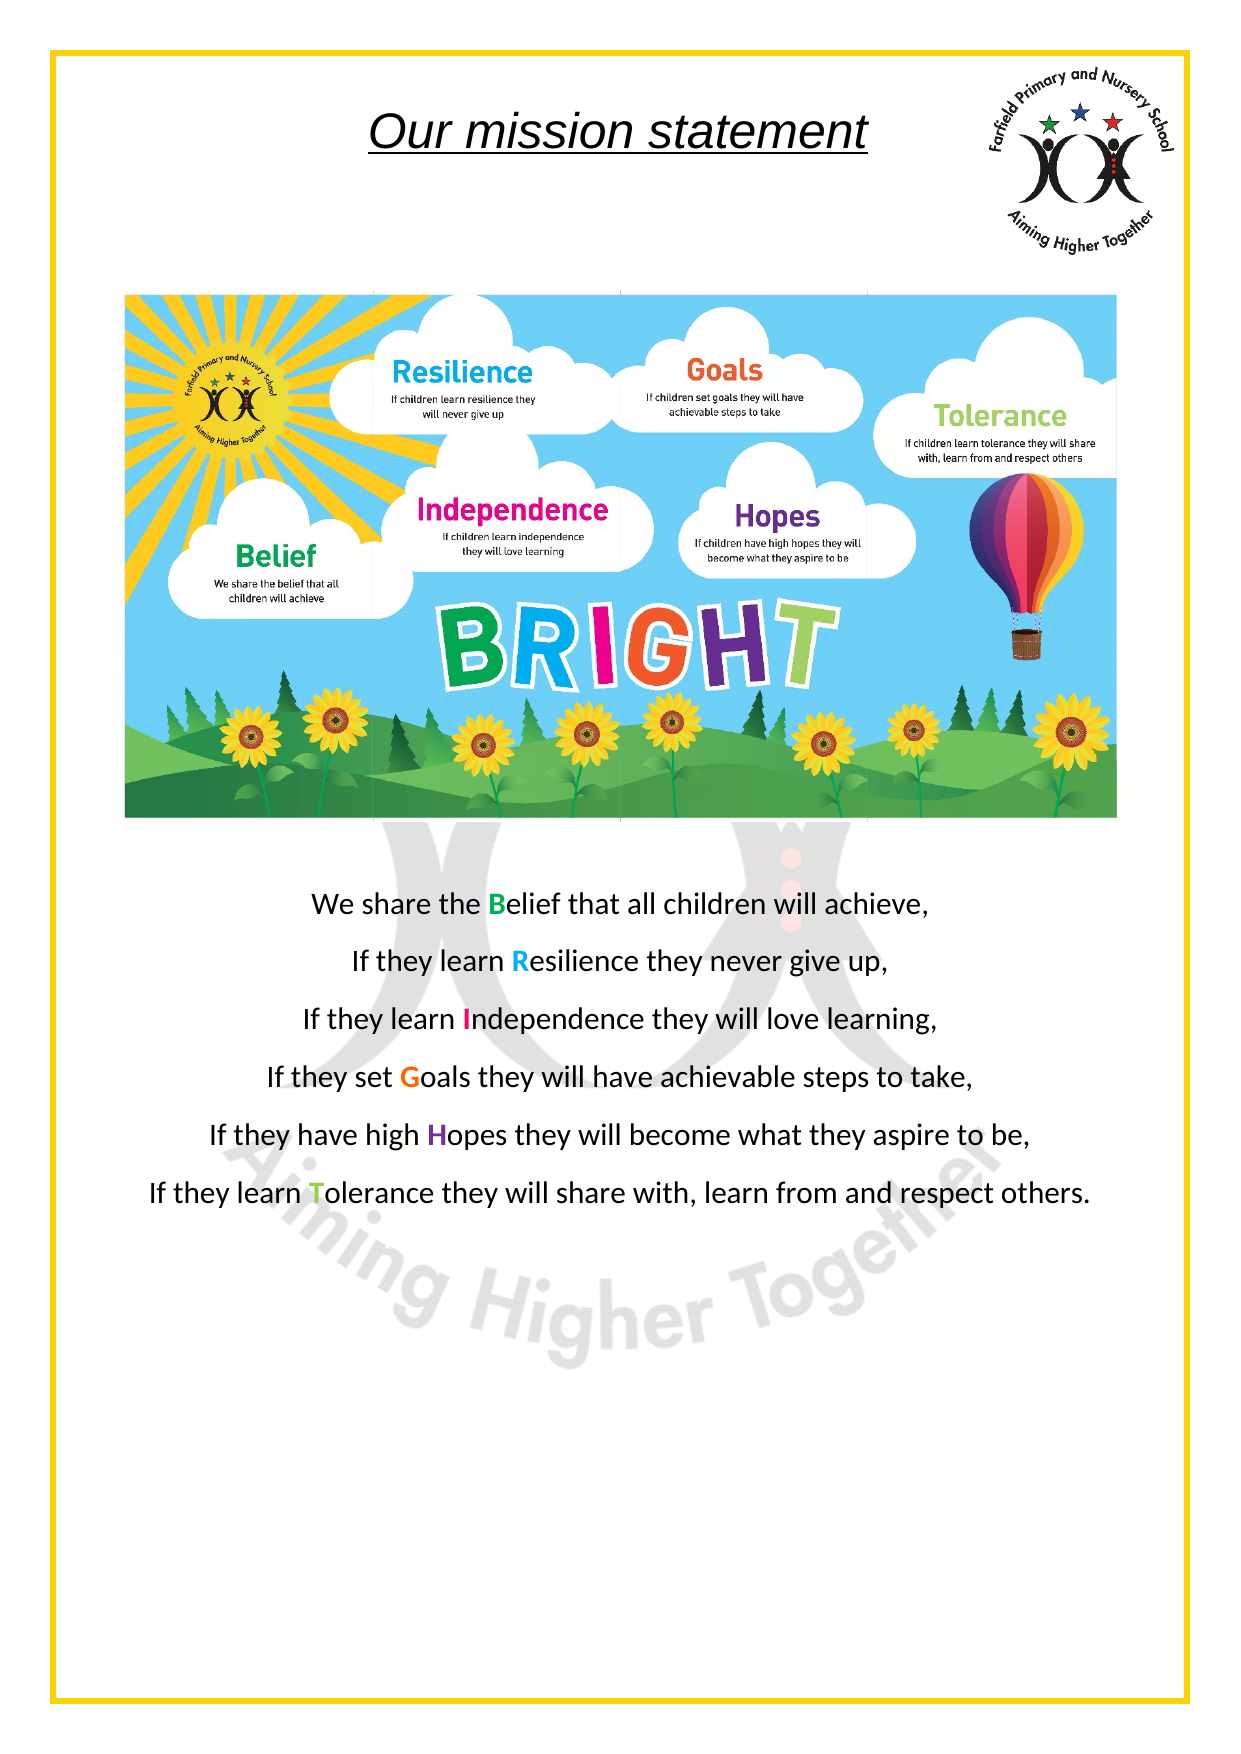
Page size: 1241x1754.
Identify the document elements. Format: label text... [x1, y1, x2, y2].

text Our mission statement [120, 102, 988, 159]
text We share the Belief that all children will achieve, [120, 884, 1120, 922]
text If they learn Tolerance they will share with, learn from and respect others. [120, 1173, 1120, 1211]
text If they set Goals they will have achievable steps to take, [120, 1057, 1120, 1095]
picture [120, 290, 1122, 822]
text If they learn Independence they will love learning, [120, 999, 1120, 1037]
text If they learn Resilience they never give up, [120, 942, 1120, 980]
text If they have high Hopes they will become what they aspire to be, [120, 1115, 1120, 1153]
picture [988, 66, 1175, 255]
